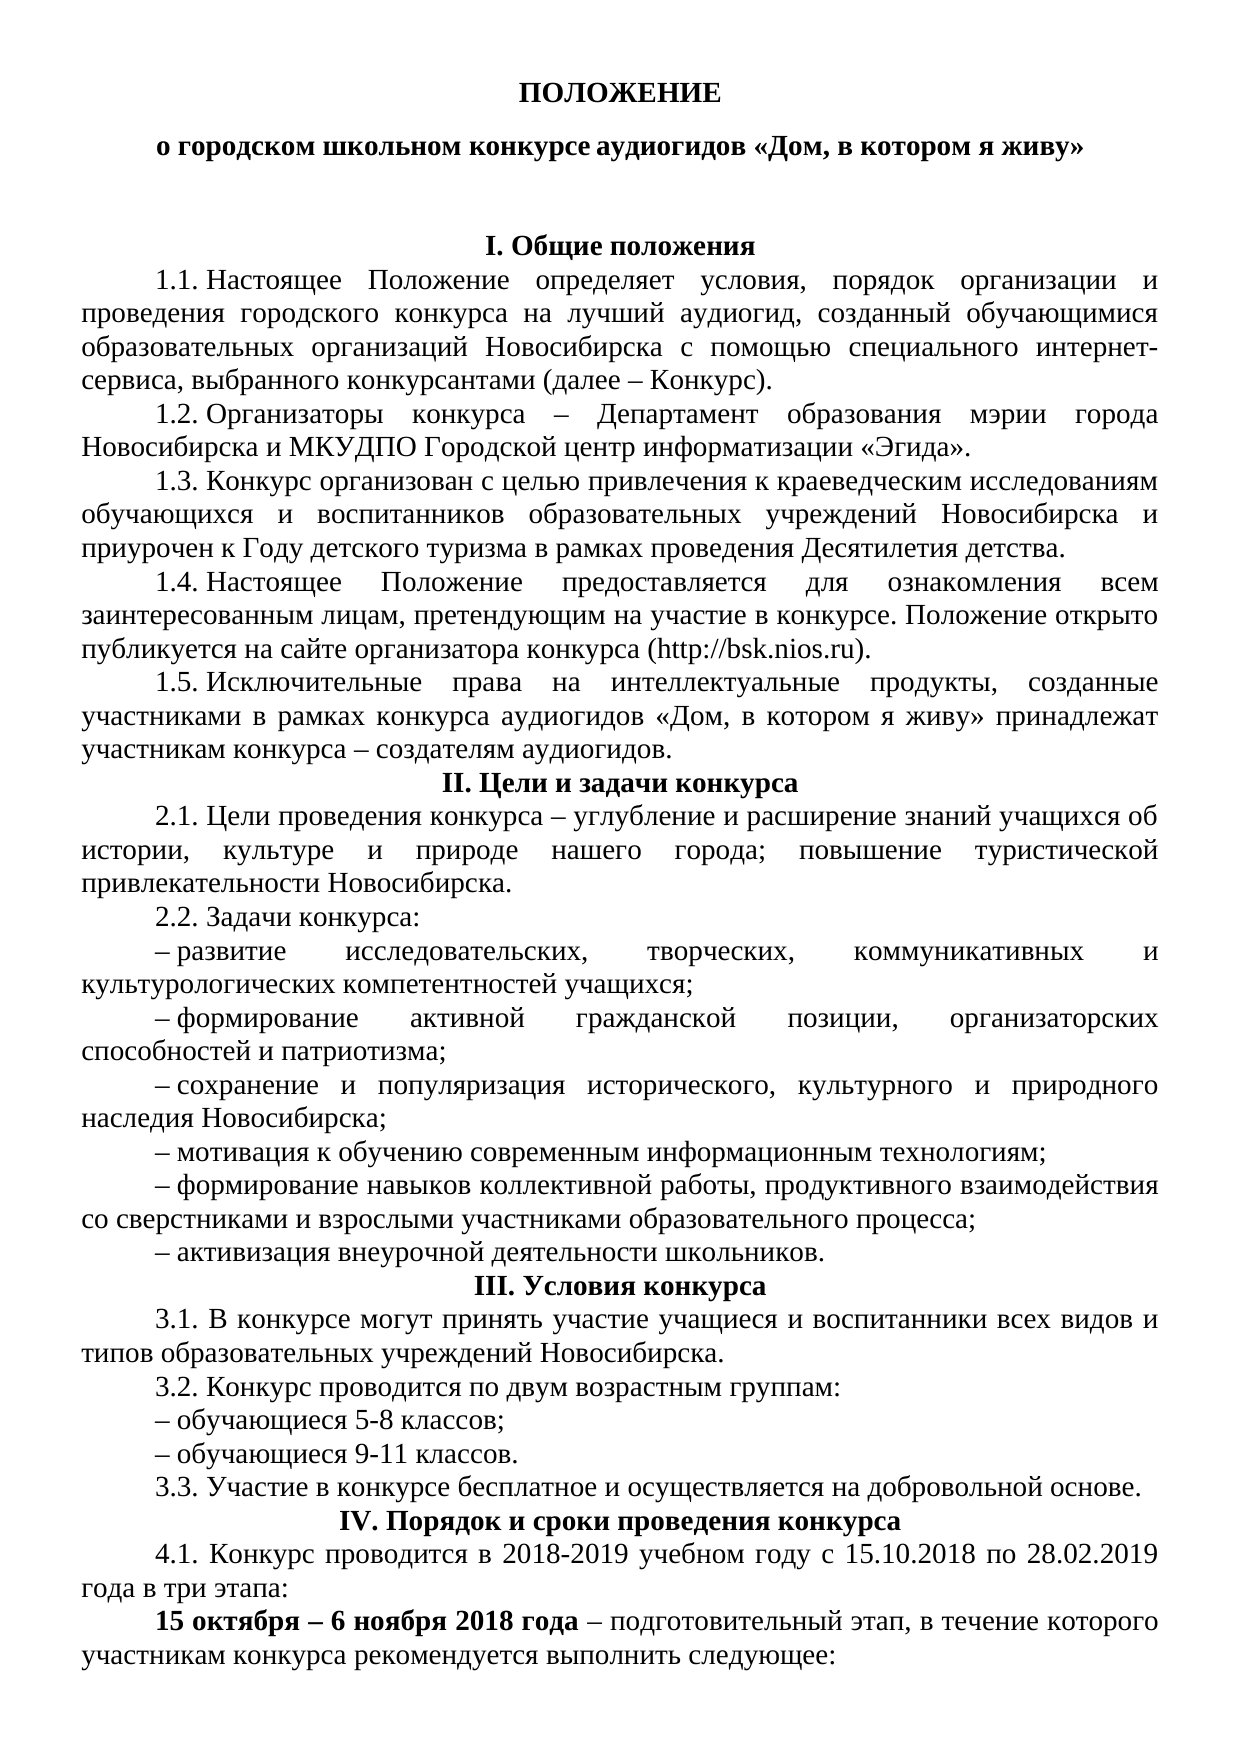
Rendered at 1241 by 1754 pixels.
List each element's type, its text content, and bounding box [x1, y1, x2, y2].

text 1.1. Настоящее Положение определяет условия, порядок организации и проведения городского конкурса на лучший аудиогид, созданный обучающимися образовательных организаций Новосибирска с помощью специального интернет-сервиса, выбранного конкурсантами (далее – Конкурс). [81, 262, 1159, 396]
text 2.1. Цели проведения конкурса – углубление и расширение знаний учащихся об истории, культуре и природе нашего города; повышение туристической привлекательности Новосибирска. [81, 798, 1159, 899]
text IV. Порядок и сроки проведения конкурса [81, 1503, 1159, 1536]
text ПОЛОЖЕНИЕ [75, 75, 1165, 108]
text 1.4. Настоящее Положение предоставляется для ознакомления всем заинтересованным лицам, претендующим на участие в конкурсе. Положение открыто публикуется на сайте организатора конкурса (http://bsk.nios.ru). [81, 564, 1159, 664]
text 4.1. Конкурс проводится в 2018-2019 учебном году с 15.10.2018 по 28.02.2019 года в три этапа: [81, 1536, 1159, 1603]
text – формирование навыков коллективной работы, продуктивного взаимодействия со сверстниками и взрослыми участниками образовательного процесса; [81, 1167, 1159, 1234]
text – развитие исследовательских, творческих, коммуникативных и культурологических компетентностей учащихся; [81, 933, 1159, 1000]
text 3.2. Конкурс проводится по двум возрастным группам: [81, 1369, 1159, 1402]
text I. Общие положения [81, 228, 1159, 262]
text 1.5. Исключительные права на интеллектуальные продукты, созданные участниками в рамках конкурса аудиогидов «Дом, в котором я живу» принадлежат участникам конкурса – создателям аудиогидов. [81, 664, 1159, 765]
text 1.2. Организаторы конкурса – Департамент образования мэрии города Новосибирска и МКУДПО Городской центр информатизации «Эгида». [81, 396, 1159, 463]
text 1.3. Конкурс организован с целью привлечения к краеведческим исследованиям обучающихся и воспитанников образовательных учреждений Новосибирска и приурочен к Году детского туризма в рамках проведения Десятилетия детства. [81, 463, 1159, 564]
text – сохранение и популяризация исторического, культурного и природного наследия Новосибирска; [81, 1067, 1159, 1134]
text 3.3. Участие в конкурсе бесплатное и осуществляется на добровольной основе. [81, 1469, 1159, 1503]
text – мотивация к обучению современным информационным технологиям; [81, 1134, 1159, 1167]
text – обучающиеся 5-8 классов; [81, 1402, 1159, 1436]
text 3.1. В конкурсе могут принять участие учащиеся и воспитанники всех видов и типов образовательных учреждений Новосибирска. [81, 1302, 1159, 1369]
text 2.2. Задачи конкурса: [81, 899, 1159, 933]
text о городском школьном конкурсе аудиогидов «Дом, в котором я живу» [75, 128, 1165, 161]
text II. Цели и задачи конкурса [81, 765, 1159, 798]
text – активизация внеурочной деятельности школьников. [81, 1234, 1159, 1268]
text – формирование активной гражданской позиции, организаторских способностей и патриотизма; [81, 1000, 1159, 1067]
text 15 октября – 6 ноября 2018 года – подготовительный этап, в течение которого участникам конкурса рекомендуется выполнить следующее: [81, 1603, 1159, 1671]
text III. Условия конкурса [81, 1268, 1159, 1302]
text – обучающиеся 9-11 классов. [81, 1436, 1159, 1469]
